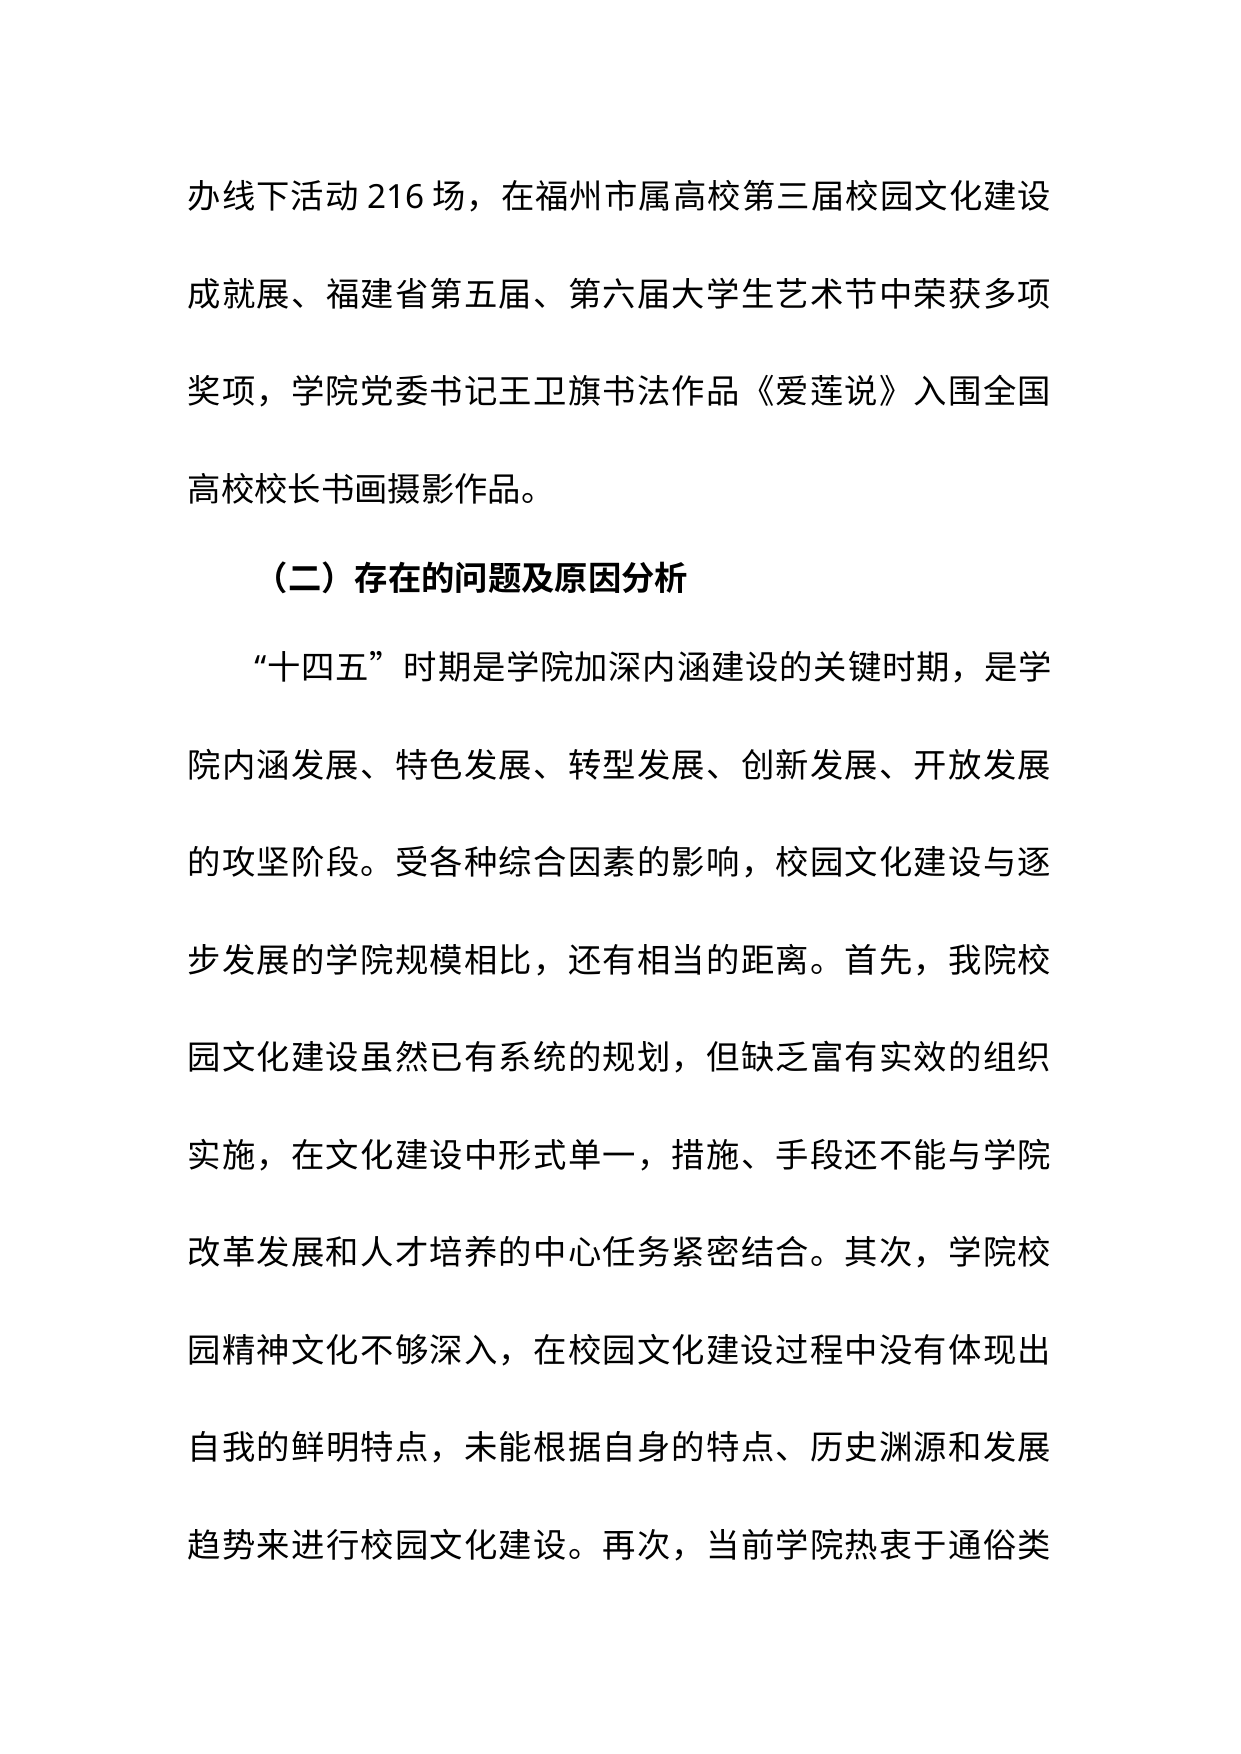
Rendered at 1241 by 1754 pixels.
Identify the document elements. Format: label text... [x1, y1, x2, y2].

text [187, 162, 1053, 519]
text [187, 633, 1053, 1575]
text （二）存在的问题及原因分析 [187, 543, 1053, 608]
